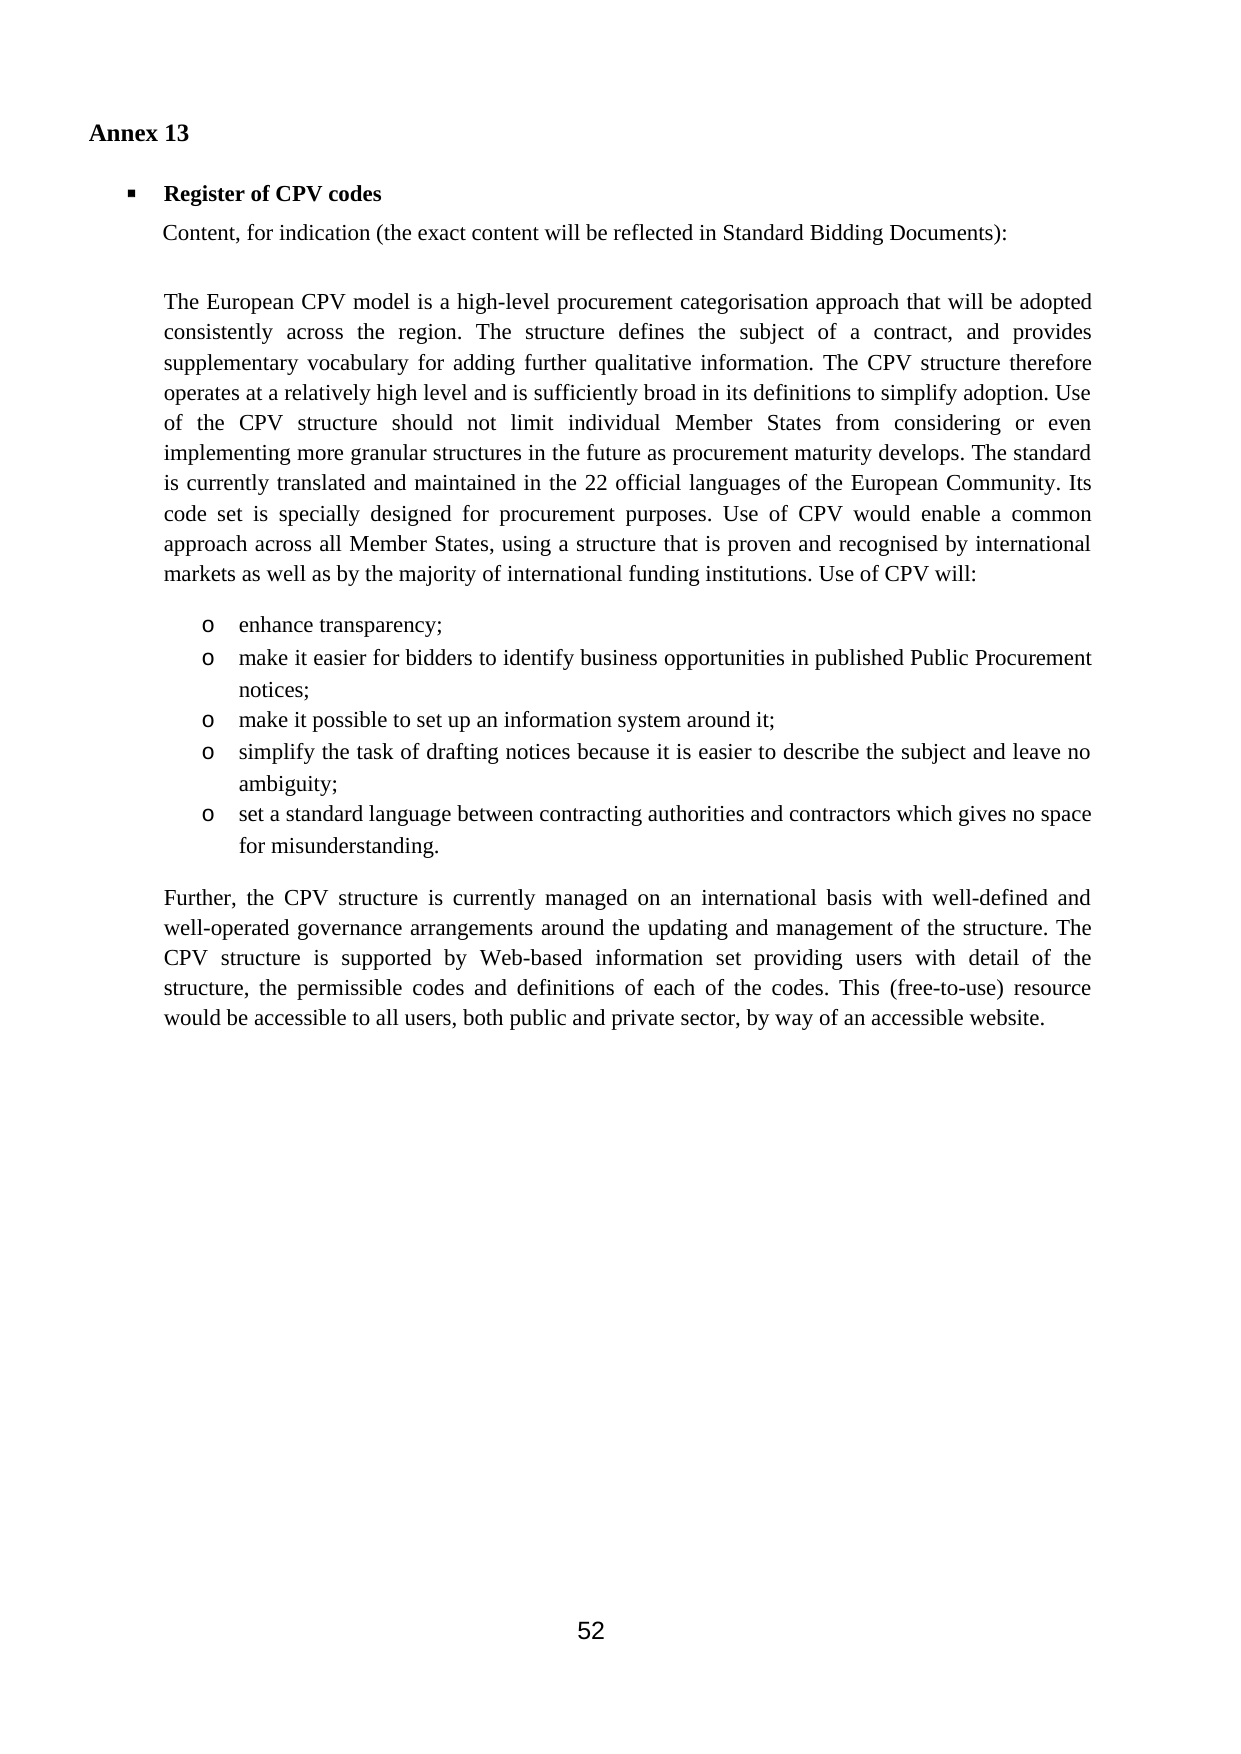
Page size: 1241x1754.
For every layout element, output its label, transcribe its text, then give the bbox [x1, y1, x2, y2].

list Register of CPV codes [126, 180, 1093, 207]
text Further, the CPV structure is currently managed on an international basis with well-defined and well-operated governance arrangements around the updating and management of the structure. The CPV structure is supported by Web-based information set providing users with detail of the structure, the permissible codes and definitions of each of the codes. This (free-to-use) resource would be accessible to all users, both public and private sector, by way of an accessible website. [163, 884, 1093, 1031]
text Annex 13 [88, 118, 1093, 147]
list make it easier for bidders to identify business opportunities in published Public Procurement notices; [201, 643, 1093, 702]
list set a standard language between contracting authorities and contractors which gives no space for misunderstanding. [201, 801, 1093, 859]
list make it possible to set up an information system around it; [201, 706, 1093, 734]
list enhance transparency; [201, 611, 1093, 639]
list simplify the task of drafting notices because it is easier to describe the subject and leave no ambiguity; [201, 738, 1093, 797]
text The European CPV model is a high-level procurement categorisation approach that will be adopted consistently across the region. The structure defines the subject of a contract, and provides supplementary vocabulary for adding further qualitative information. The CPV structure therefore operates at a relatively high level and is sufficiently broad in its definitions to simplify adoption. Use of the CPV structure should not limit individual Member States from considering or even implementing more granular structures in the future as procurement maturity develops. The standard is currently translated and maintained in the 22 official languages of the European Community. Its code set is specially designed for procurement purposes. Use of CPV would enable a common approach across all Member States, using a structure that is proven and recognised by international markets as well as by the majority of international funding institutions. Use of CPV will: [163, 288, 1093, 586]
text Content, for indication (the exact content will be reflected in Standard Bidding Documents): [162, 219, 1093, 246]
